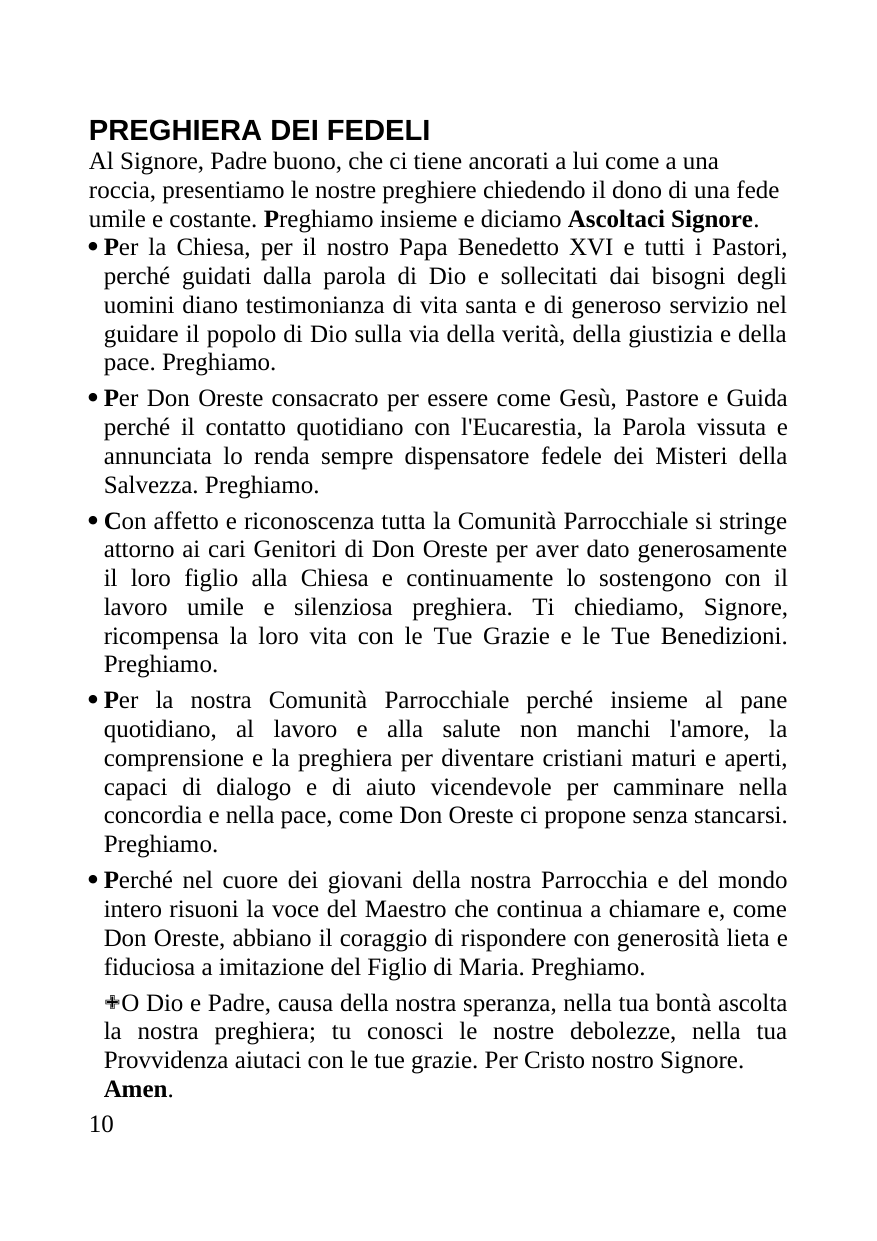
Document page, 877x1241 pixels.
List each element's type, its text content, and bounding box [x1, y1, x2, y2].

list Per la Chiesa, per il nostro Papa Benedetto XVI e tutti i Pastori, perché guidati dalla parola di Dio e sollecitati dai bisogni degli uomini diano testimonianza di vita santa e di generoso servizio nel guidare il popolo di Dio sulla via della verità, della giustizia e della pace. Preghiamo. [89, 232, 788, 376]
list Con affetto e riconoscenza tutta la Comunità Parrocchiale si stringe attorno ai cari Genitori di Don Oreste per aver dato generosamente il loro figlio alla Chiesa e continuamente lo sostengono con il lavoro umile e silenziosa preghiera. Ti chiediamo, Signore, ricompensa la loro vita con le Tue Grazie e le Tue Benedizioni. Preghiamo. [89, 506, 788, 678]
text O Dio e Padre, causa della nostra speranza, nella tua bontà ascolta la nostra preghiera; tu conosci le nostre debolezze, nella tua Provvidenza aiutaci con le tue grazie. Per Cristo nostro Signore. [103, 988, 788, 1074]
list Per la nostra Comunità Parrocchiale perché insieme al pane quotidiano, al lavoro e alla salute non manchi l'amore, la comprensione e la preghiera per diventare cristiani maturi e aperti, capaci di dialogo e di aiuto vicendevole per camminare nella concordia e nella pace, come Don Oreste ci propone senza stancarsi. Preghiamo. [89, 686, 788, 858]
list Perché nel cuore dei giovani della nostra Parrocchia e del mondo intero risuoni la voce del Maestro che continua a chiamare e, come Don Oreste, abbiano il coraggio di rispondere con generosità lieta e fiduciosa a imitazione del Figlio di Maria. Preghiamo. [89, 865, 788, 980]
text Amen. [103, 1074, 788, 1103]
text PREGHIERA DEI FEDELI [89, 113, 788, 146]
text Al Signore, Padre buono, che ci tiene ancorati a lui come a una roccia, presentiamo le nostre preghiere chiedendo il dono di una fede umile e costante. Preghiamo insieme e diciamo Ascoltaci Signore. [89, 146, 788, 232]
list Per Don Oreste consacrato per essere come Gesù, Pastore e Guida perché il contatto quotidiano con l'Eucarestia, la Parola vissuta e annunciata lo renda sempre dispensatore fedele dei Misteri della Salvezza. Preghiamo. [89, 383, 788, 498]
